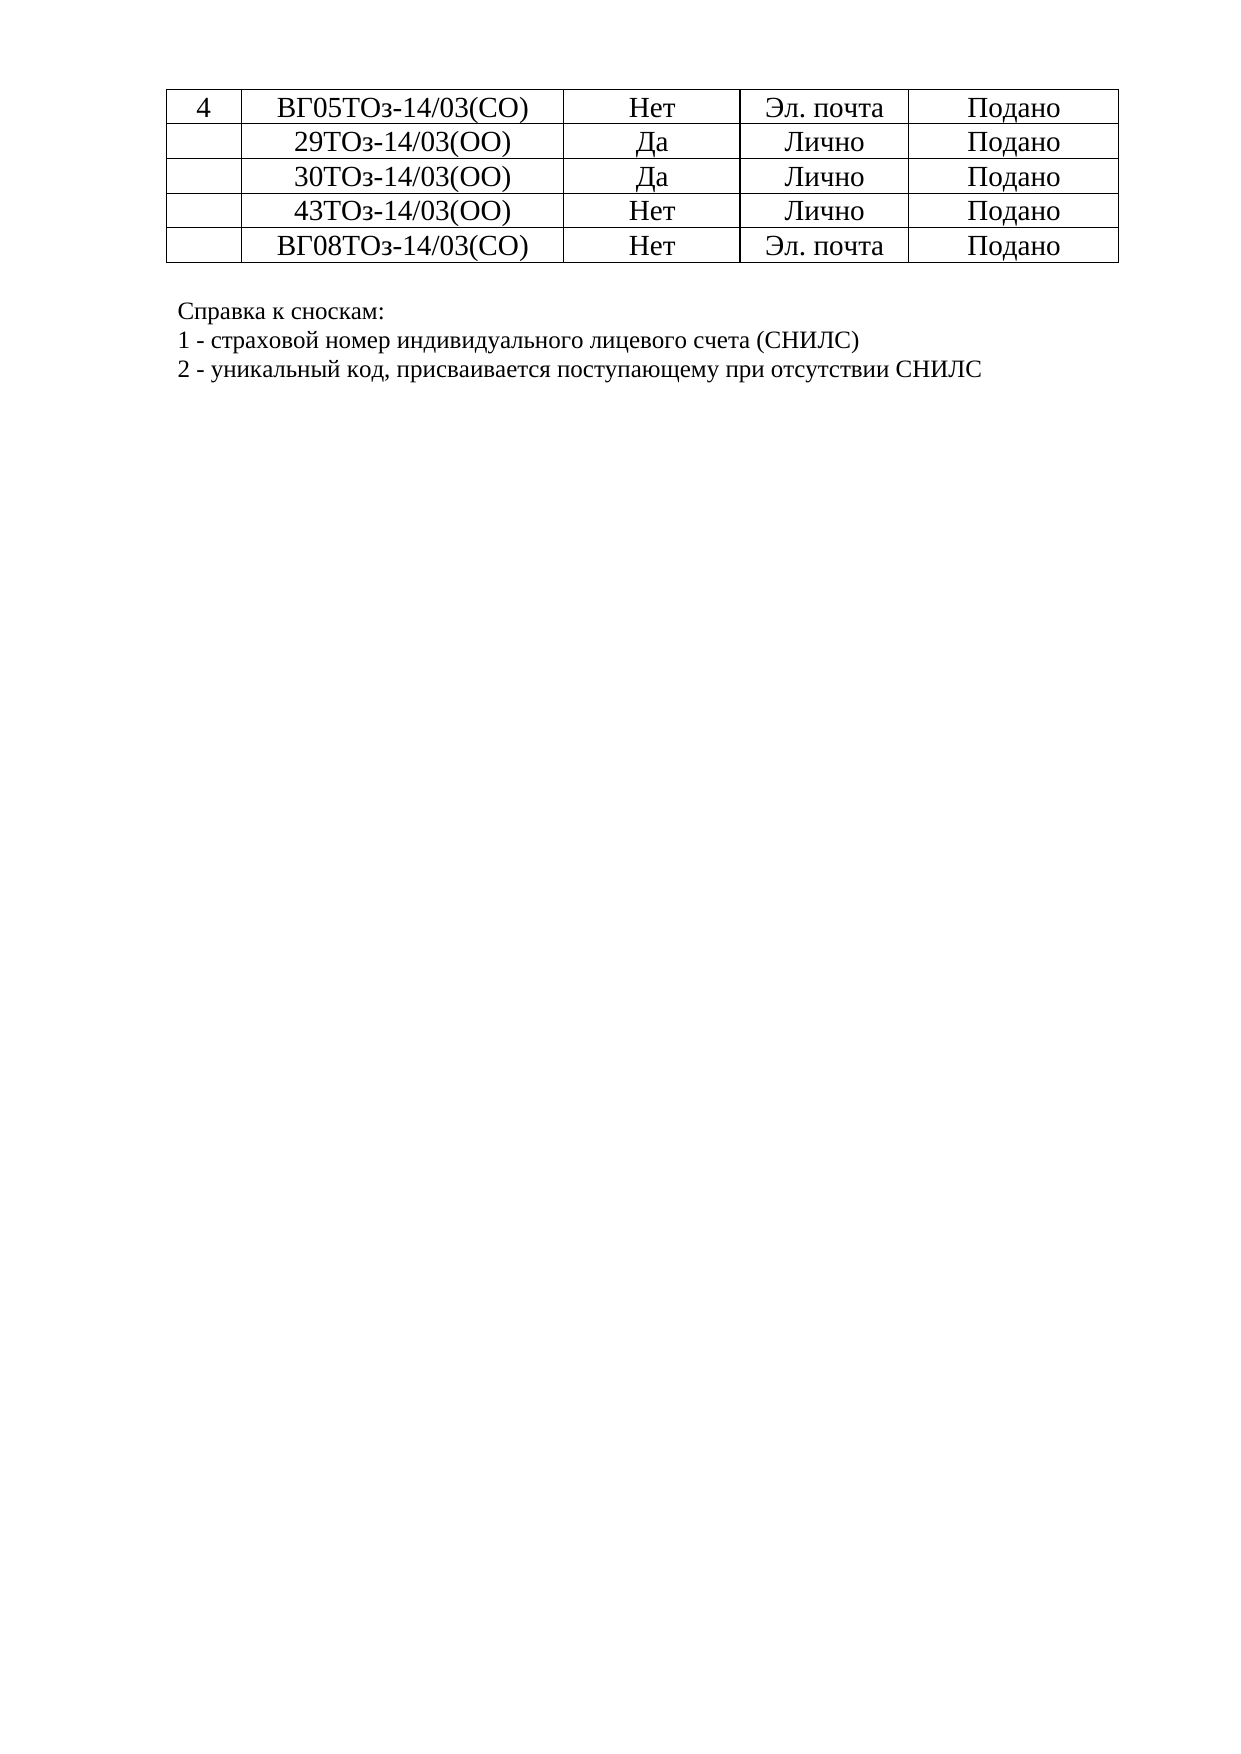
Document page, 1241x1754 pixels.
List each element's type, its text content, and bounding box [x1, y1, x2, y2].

table_cell Да [564, 159, 739, 192]
table_cell 29ТОз-14/03(ОО) [242, 124, 563, 158]
table_cell Нет [564, 90, 739, 123]
table_cell [167, 124, 241, 158]
text 2 - уникальный код, присваивается поступающему при отсутствии СНИЛС [177, 354, 1107, 382]
table_cell Да [564, 124, 739, 158]
table_cell [167, 228, 241, 262]
table_cell [167, 194, 241, 227]
table_cell Лично [741, 159, 908, 192]
table_cell ВГ08ТОз-14/03(СО) [242, 228, 563, 262]
table_cell ВГ05ТОз-14/03(СО) [242, 90, 563, 123]
table_cell 30ТОз-14/03(ОО) [242, 159, 563, 192]
table_cell Подано [909, 194, 1118, 227]
text 1 - страховой номер индивидуального лицевого счета (СНИЛС) [177, 325, 1107, 354]
table_cell 43ТОз-14/03(ОО) [242, 194, 563, 227]
table_cell Подано [909, 90, 1118, 123]
table_cell Подано [909, 124, 1118, 158]
table_cell Лично [741, 194, 908, 227]
table_cell Нет [564, 194, 739, 227]
table_cell Эл. почта [741, 228, 908, 262]
table_cell Эл. почта [741, 90, 908, 123]
table_cell 4 [167, 90, 241, 123]
table_cell Нет [564, 228, 739, 262]
table_cell Подано [909, 228, 1118, 262]
table_cell Лично [741, 124, 908, 158]
text Справка к сноскам: [177, 296, 1107, 325]
table_cell Подано [909, 159, 1118, 192]
table_cell [167, 159, 241, 192]
